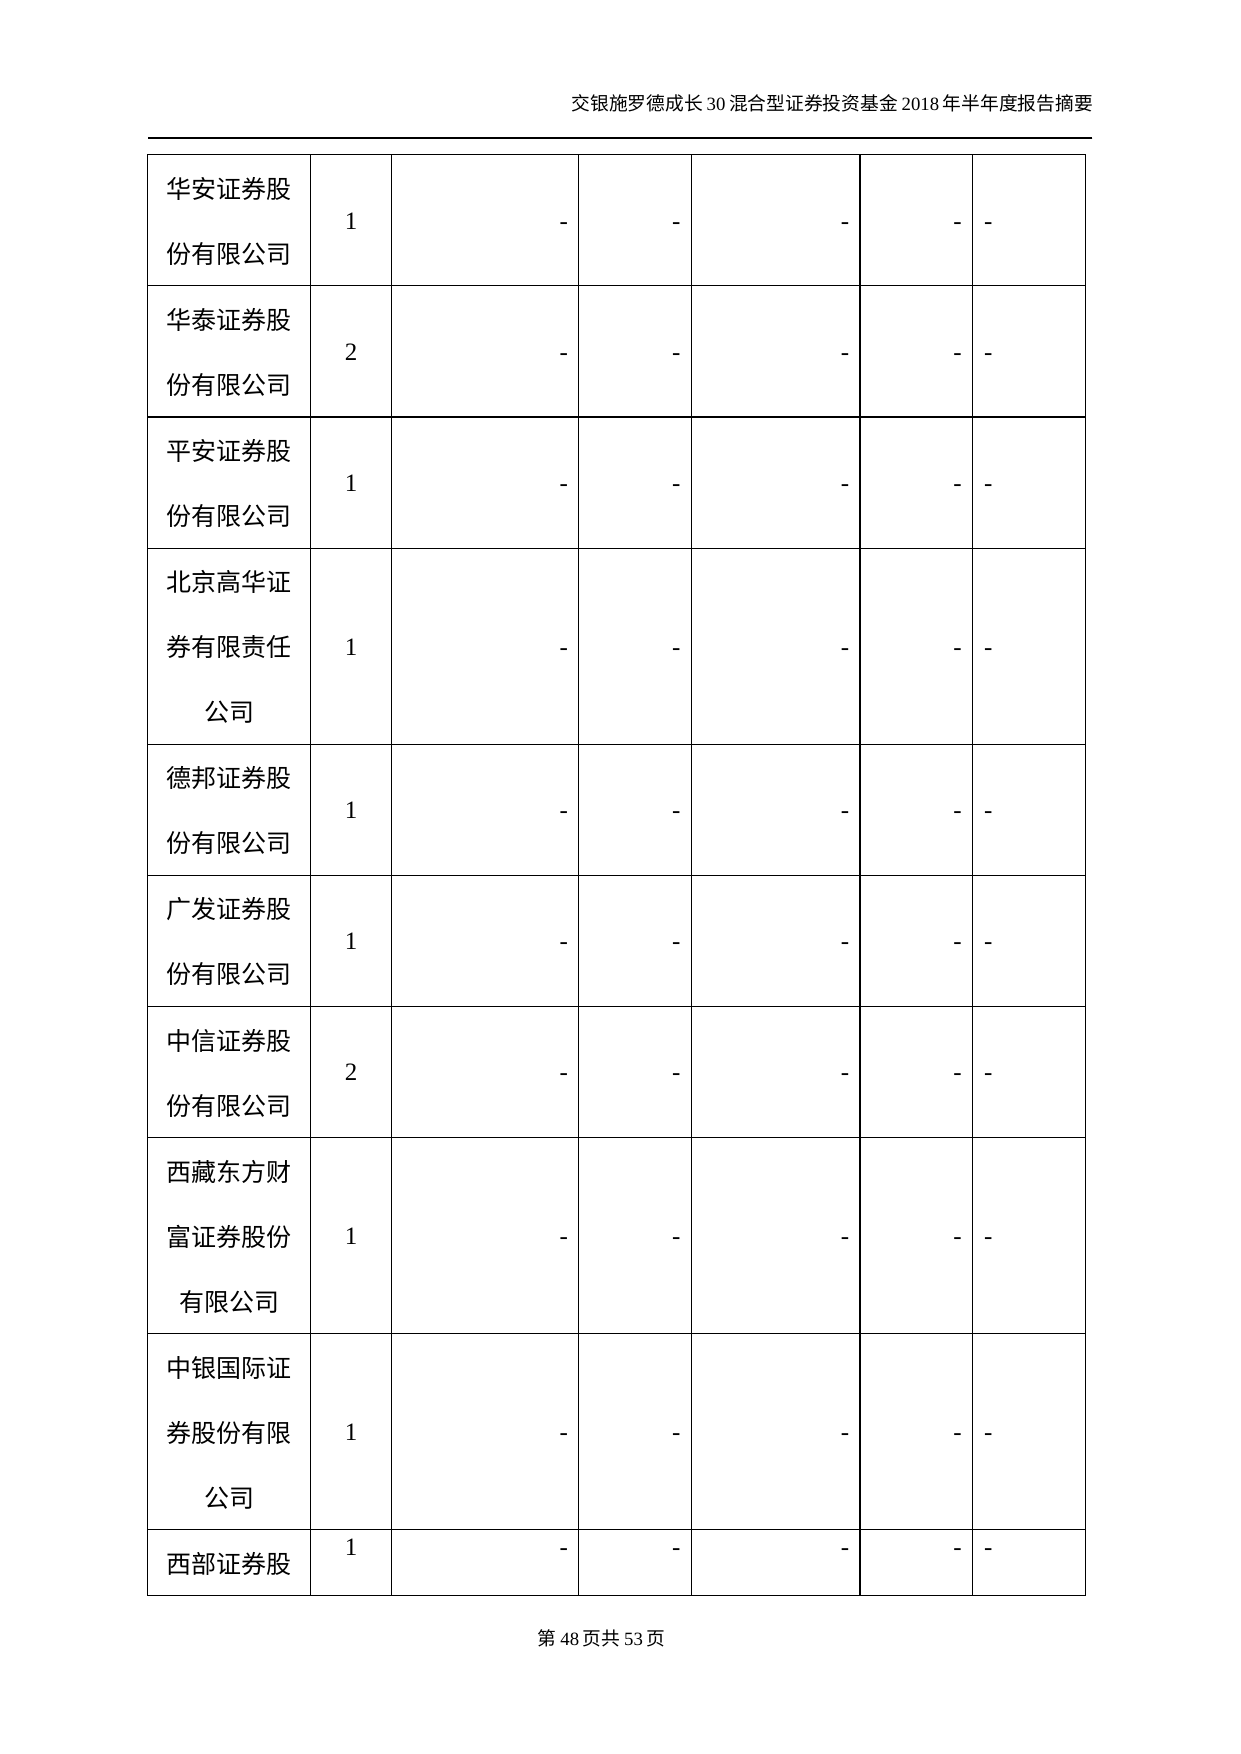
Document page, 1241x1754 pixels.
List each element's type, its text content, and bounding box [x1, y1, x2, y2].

table_cell - [692, 418, 859, 547]
table_cell - [861, 1138, 972, 1333]
table_cell - [861, 745, 972, 874]
table_cell - [973, 1334, 1085, 1529]
table_cell 西藏东方财富证券股份有限公司 [148, 1138, 310, 1333]
table_cell - [392, 745, 578, 874]
table_cell 西部证券股份有限公司 [148, 1530, 310, 1595]
table_cell - [579, 876, 691, 1006]
table_cell - [861, 155, 972, 285]
table_cell - [973, 876, 1085, 1006]
table_cell - [861, 418, 972, 547]
table_cell - [692, 1530, 859, 1595]
table_cell 中银国际证券股份有限公司 [148, 1334, 310, 1529]
table_cell 2 [311, 286, 391, 416]
table_cell - [579, 286, 691, 416]
table_cell - [973, 1530, 1085, 1595]
table_cell - [692, 876, 859, 1006]
table_cell - [861, 1334, 972, 1529]
table_cell 华安证券股份有限公司 [148, 155, 310, 285]
table_cell 北京高华证券有限责任公司 [148, 549, 310, 743]
table_cell - [692, 286, 859, 416]
table_cell - [973, 1138, 1085, 1333]
table_cell 中信证券股份有限公司 [148, 1007, 310, 1137]
table_cell - [692, 1007, 859, 1137]
table_cell 德邦证券股份有限公司 [148, 745, 310, 874]
table_cell - [579, 1530, 691, 1595]
table_cell - [861, 549, 972, 743]
table_cell - [392, 549, 578, 743]
table_cell - [861, 286, 972, 416]
table_cell 1 [311, 1530, 391, 1595]
table_cell - [579, 155, 691, 285]
table_cell - [392, 876, 578, 1006]
table_cell 广发证券股份有限公司 [148, 876, 310, 1006]
table_cell 1 [311, 549, 391, 743]
table_cell - [692, 1138, 859, 1333]
table_cell - [392, 1530, 578, 1595]
table_cell - [973, 418, 1085, 547]
table_cell 2 [311, 1007, 391, 1137]
table_cell - [579, 418, 691, 547]
table_cell - [692, 1334, 859, 1529]
table_cell - [579, 549, 691, 743]
table_cell - [861, 876, 972, 1006]
table_cell - [392, 155, 578, 285]
table_cell - [392, 1138, 578, 1333]
table_cell 1 [311, 155, 391, 285]
table_cell 1 [311, 745, 391, 874]
table_cell 1 [311, 1138, 391, 1333]
table_cell - [392, 1007, 578, 1137]
table_cell 华泰证券股份有限公司 [148, 286, 310, 416]
table_cell 1 [311, 1334, 391, 1529]
table_cell - [692, 155, 859, 285]
table_cell - [579, 1334, 691, 1529]
table_cell - [973, 1007, 1085, 1137]
table_cell - [973, 549, 1085, 743]
table_cell - [692, 745, 859, 874]
table_cell - [392, 286, 578, 416]
table_cell - [861, 1007, 972, 1137]
table_cell - [692, 549, 859, 743]
table_cell - [973, 286, 1085, 416]
table_cell - [392, 418, 578, 547]
table_cell - [973, 155, 1085, 285]
table_cell - [579, 1007, 691, 1137]
table_cell 1 [311, 418, 391, 547]
table_cell 平安证券股份有限公司 [148, 418, 310, 547]
table_cell 1 [311, 876, 391, 1006]
table_cell - [579, 745, 691, 874]
table_cell - [579, 1138, 691, 1333]
table_cell - [973, 745, 1085, 874]
table_cell - [861, 1530, 972, 1595]
table_cell - [392, 1334, 578, 1529]
